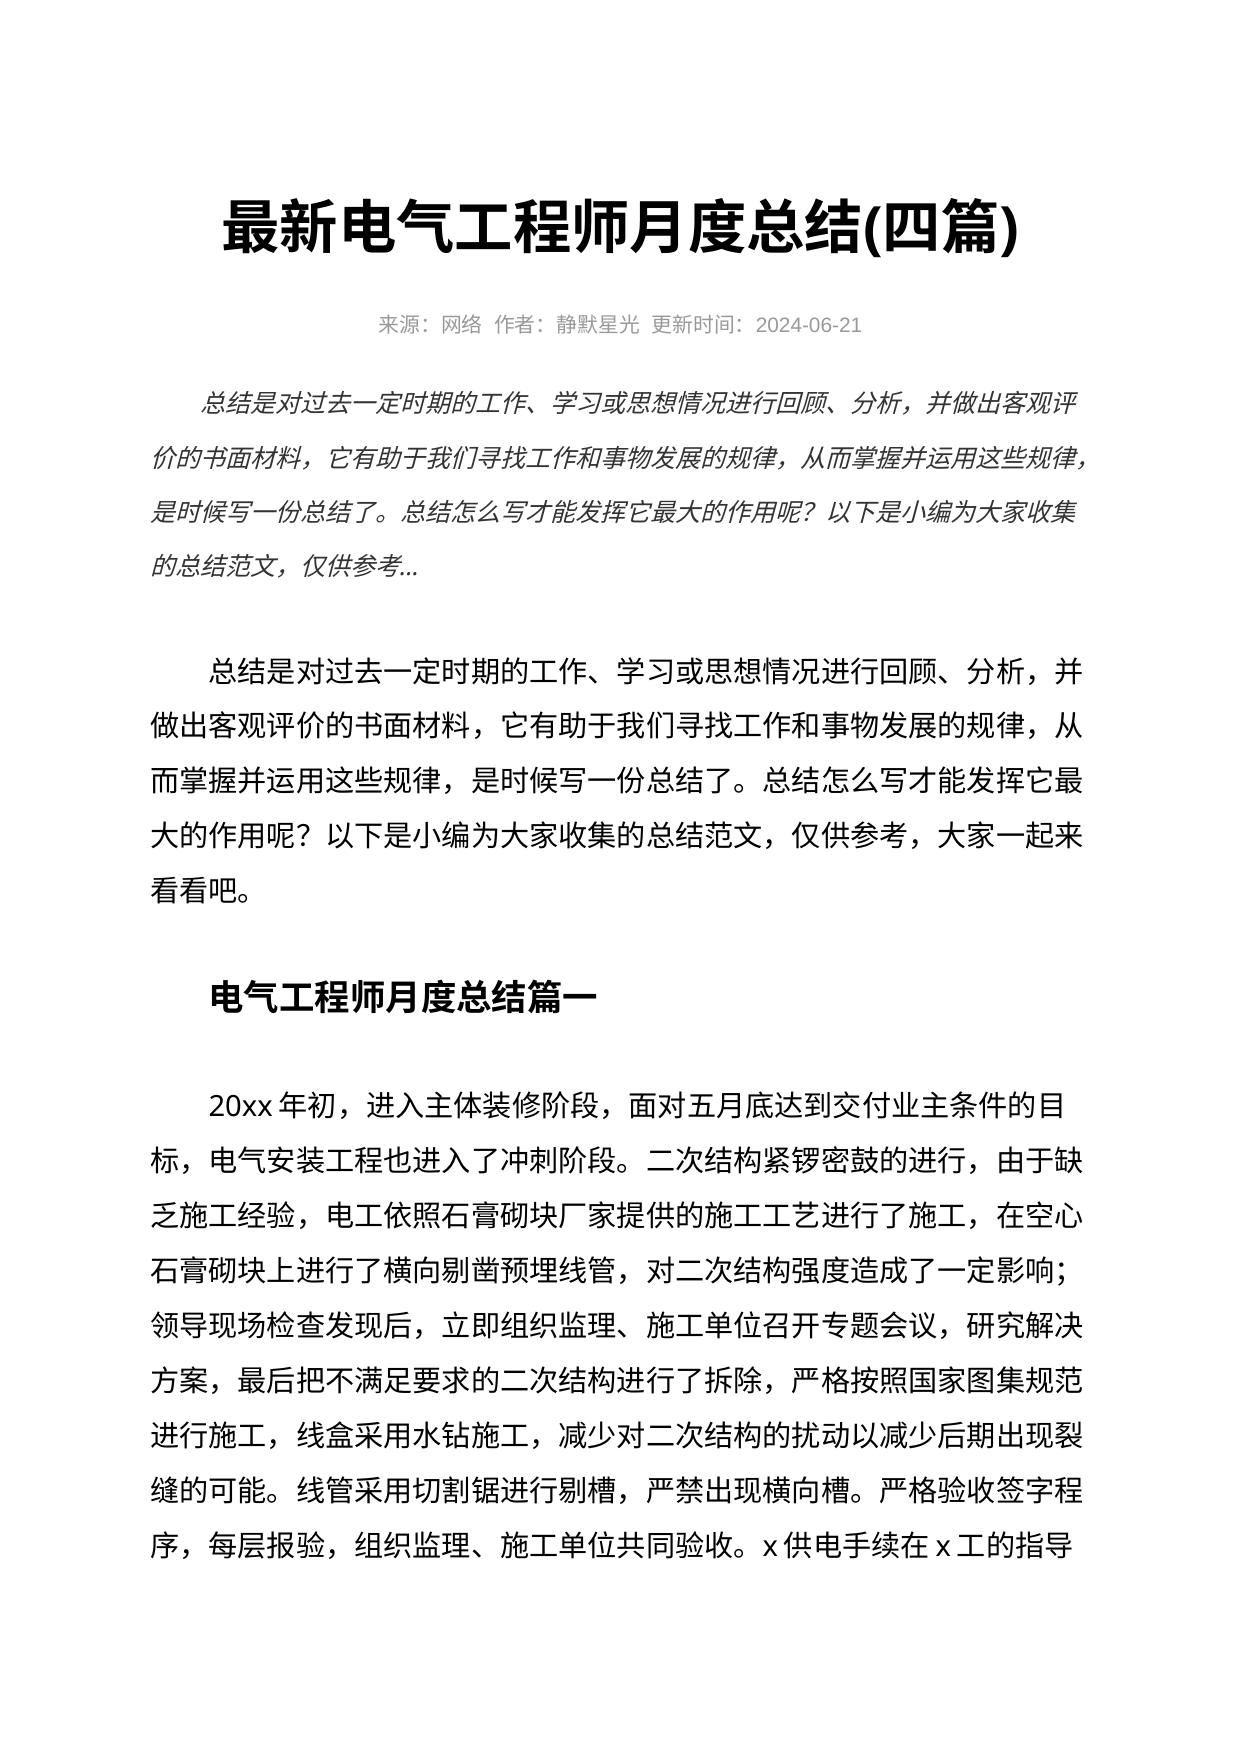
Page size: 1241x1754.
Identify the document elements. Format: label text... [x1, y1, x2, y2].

text 电气工程师月度总结篇一 [150, 969, 1090, 1021]
text 总结是对过去一定时期的工作、学习或思想情况进行回顾、分析，并做出客观评价的书面材料，它有助于我们寻找工作和事物发展的规律，从而掌握并运用这些规律，是时候写一份总结了。总结怎么写才能发挥它最大的作用呢？以下是小编为大家收集的总结范文，仅供参考... [150, 384, 1090, 583]
text 来源：网络 作者：静默星光 更新时间：2024-06-21 [150, 313, 1090, 337]
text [150, 1083, 1090, 1564]
subtitle 最新电气工程师月度总结(四篇) [150, 181, 1090, 266]
text 总结是对过去一定时期的工作、学习或思想情况进行回顾、分析，并做出客观评价的书面材料，它有助于我们寻找工作和事物发展的规律，从而掌握并运用这些规律，是时候写一份总结了。总结怎么写才能发挥它最大的作用呢？以下是小编为大家收集的总结范文，仅供参考，大家一起来看看吧。 [150, 648, 1090, 910]
